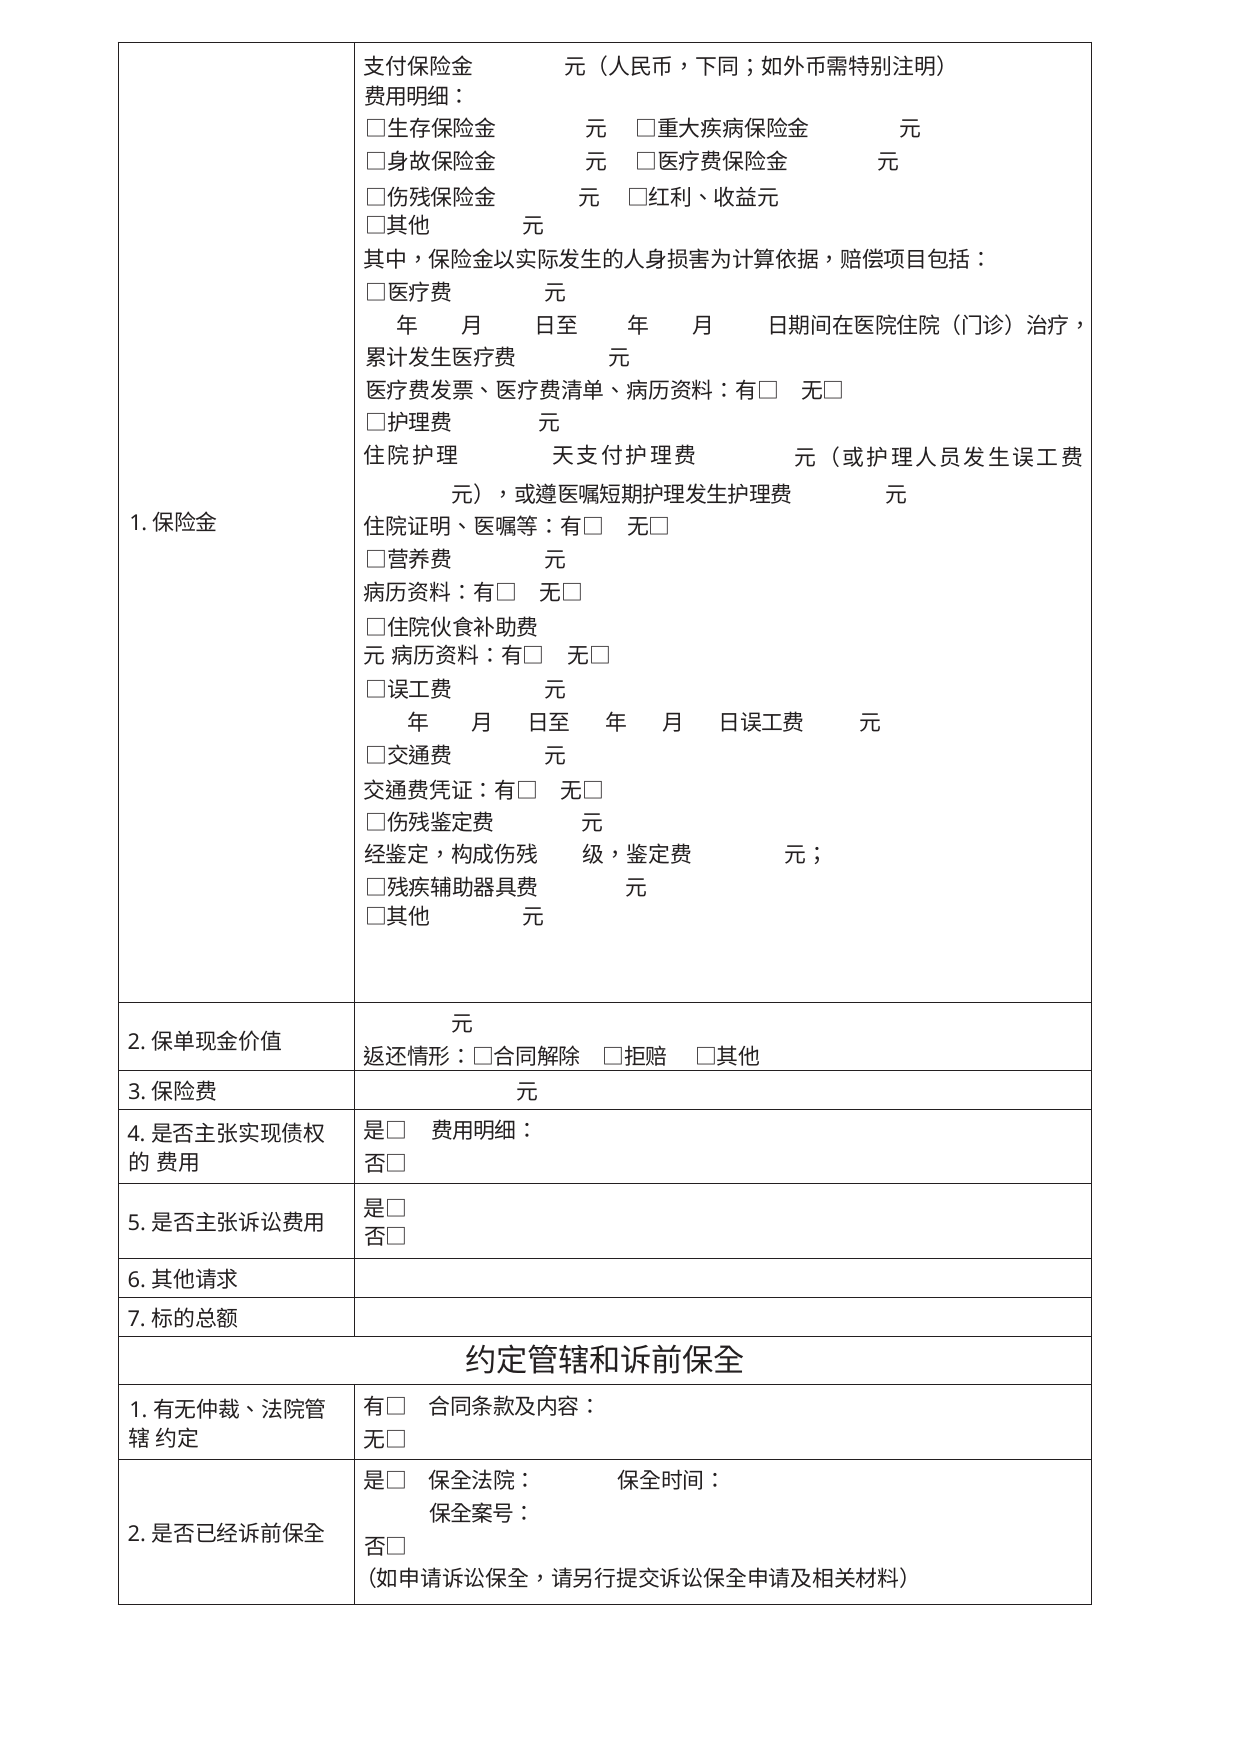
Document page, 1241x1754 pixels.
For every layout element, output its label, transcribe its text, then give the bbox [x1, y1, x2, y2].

table_cell 是□ 费用明细： 否□ [355, 1110, 1091, 1183]
table_cell 3. 保险费 [119, 1071, 354, 1108]
table_cell 元 返还情形：□合同解除 □拒赔 □其他 [355, 1003, 1091, 1069]
table_cell [355, 1259, 1091, 1296]
table_cell 5. 是否主张诉讼费用 [119, 1184, 354, 1257]
table_cell 6. 其他请求 [119, 1259, 354, 1296]
table_header 支付保险金 元（人民币，下同；如外币需特别注明） 费用明细： □生存保险金 元 □重大疾病保险金 元 □身故保险金 元 □医疗费保险金 元 □伤残保险金 元 □红利、收益元 □其他 元 其中，保险金以实际发生的人身损害为计算依据，赔偿项目包括： □医疗费 元 年 月 日至 年 月 日期间在医院住院（门诊）治疗， 累计发生医疗费 元 医疗费发票、医疗费清单、病历资料：有□ 无□ 元），或遵医嘱短期护理发生护理费 元 住院证明、医嘱等：有□ 无□ □营养费 元 病历资料：有□ 无□ □住院伙食补助费 元 病历资料：有□ 无□ □误工费 元 年 月 日至 年 月 日误工费 元 □交通费 元 交通费凭证：有□ 无□ □伤残鉴定费 元 经鉴定，构成伤残 级，鉴定费 元； □残疾辅助器具费 元 □其他 元 [355, 43, 1091, 1001]
table_cell [355, 1298, 1091, 1336]
table_cell 是□ 否□ [355, 1184, 1091, 1257]
table_cell 有□ 合同条款及内容： 无□ [355, 1385, 1091, 1459]
table_cell 4. 是否主张实现债权的 费用 [119, 1110, 354, 1183]
table_cell 约定管辖和诉前保全 [119, 1337, 1091, 1384]
table_cell 是□ 保全法院： 保全时间： 保全案号： 否□ （如申请诉讼保全，请另行提交诉讼保全申请及相关材料） [355, 1460, 1091, 1604]
table_cell 7. 标的总额 [119, 1298, 354, 1336]
table_header 1. 保险金 [119, 43, 354, 1001]
table_cell 2. 保单现金价值 [119, 1003, 354, 1069]
table_cell 1. 有无仲裁、法院管辖 约定 [119, 1385, 354, 1459]
table_cell 2. 是否已经诉前保全 [119, 1460, 354, 1604]
table_cell 元 [355, 1071, 1091, 1108]
